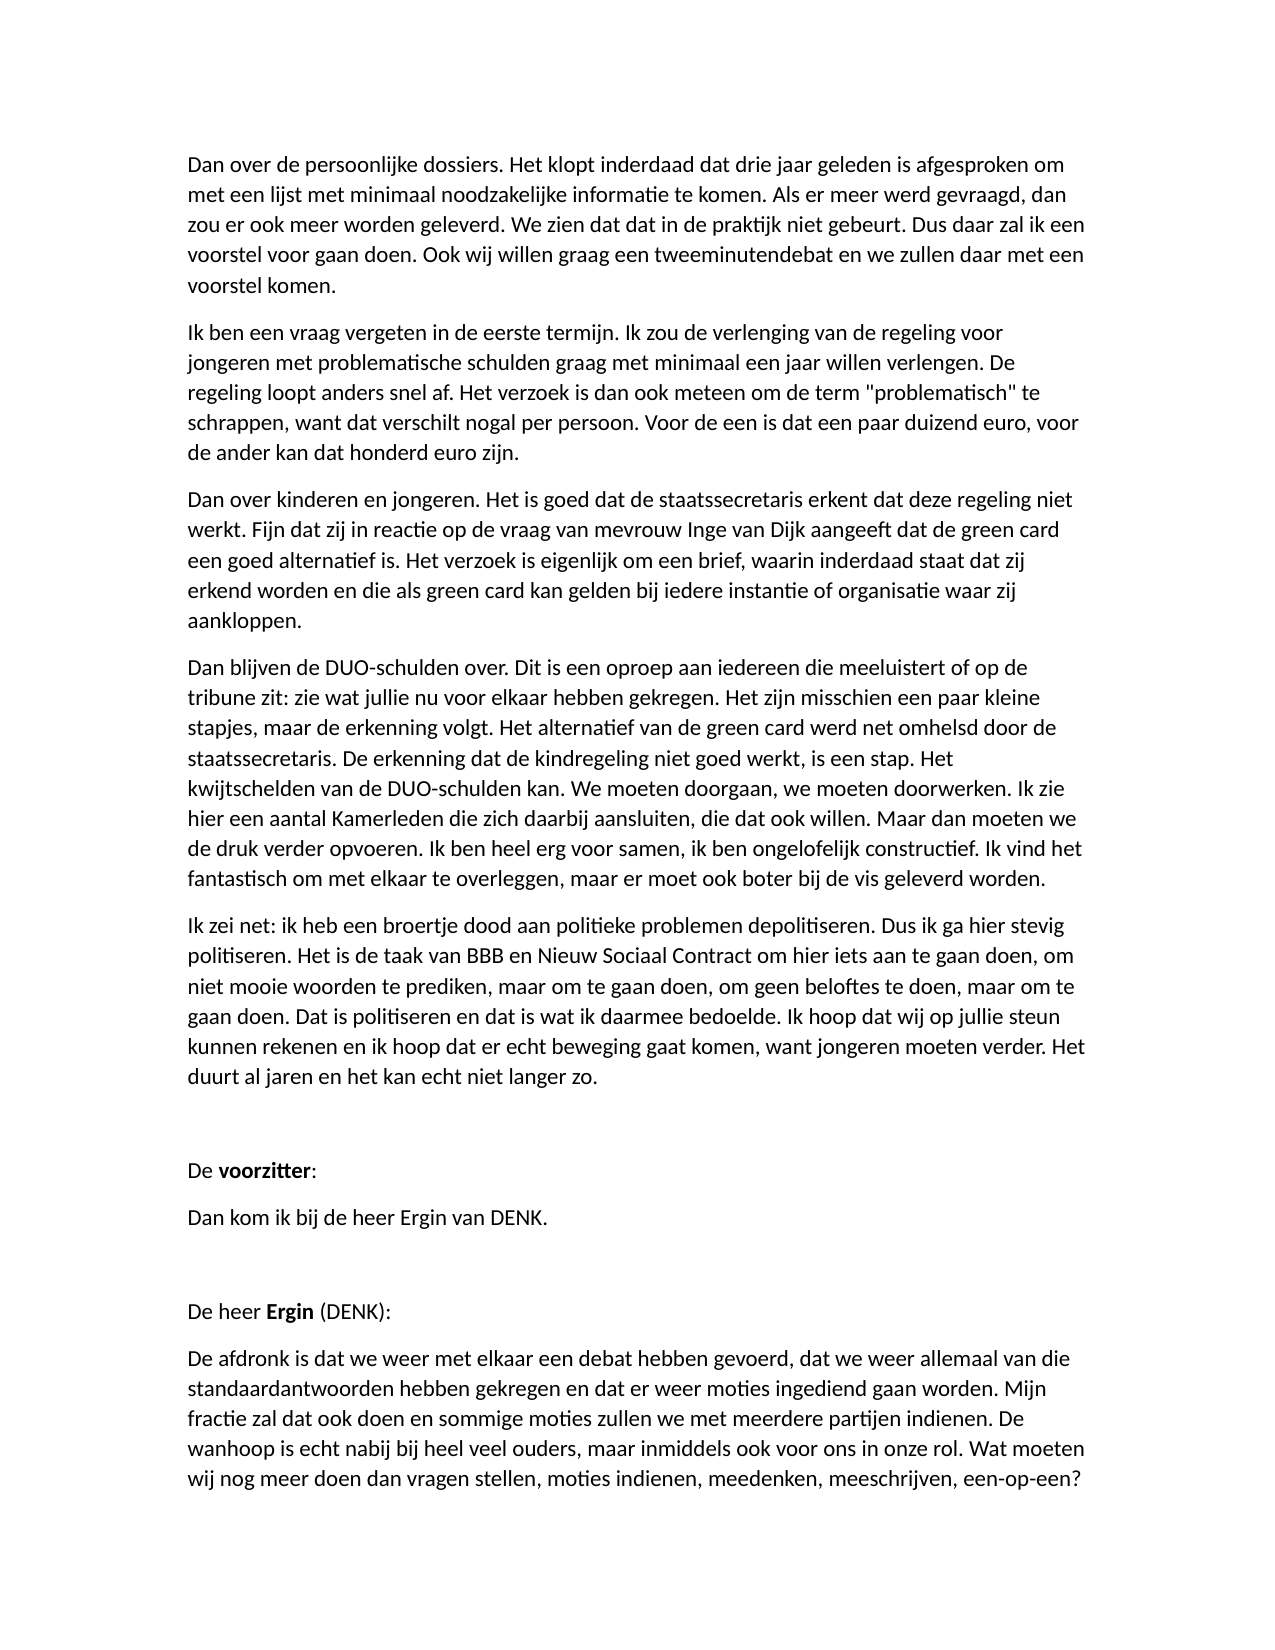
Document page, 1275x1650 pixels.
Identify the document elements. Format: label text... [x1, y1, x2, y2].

text Ik zei net: ik heb een broertje dood aan politieke problemen depolitiseren. Dus ik ga hier stevig politiseren. Het is de taak van BBB en Nieuw Sociaal Contract om hier iets aan te gaan doen, om niet mooie woorden te prediken, maar om te gaan doen, om geen beloftes te doen, maar om te gaan doen. Dat is politiseren en dat is wat ik daarmee bedoelde. Ik hoop dat wij op jullie steun kunnen rekenen en ik hoop dat er echt beweging gaat komen, want jongeren moeten verder. Het duurt al jaren en het kan echt niet langer zo. [187, 911, 1087, 1091]
text Ik ben een vraag vergeten in de eerste termijn. Ik zou de verlenging van de regeling voor jongeren met problematische schulden graag met minimaal een jaar willen verlengen. De regeling loopt anders snel af. Het verzoek is dan ook meteen om de term "problematisch" te schrappen, want dat verschilt nogal per persoon. Voor de een is dat een paar duizend euro, voor de ander kan dat honderd euro zijn. [187, 318, 1087, 467]
text Dan blijven de DUO-schulden over. Dit is een oproep aan iedereen die meeluistert of op de tribune zit: zie wat jullie nu voor elkaar hebben gekregen. Het zijn misschien een paar kleine stapjes, maar de erkenning volgt. Het alternatief van de green card werd net omhelsd door de staatssecretaris. De erkenning dat de kindregeling niet goed werkt, is een stap. Het kwijtschelden van de DUO-schulden kan. We moeten doorgaan, we moeten doorwerken. Ik zie hier een aantal Kamerleden die zich daarbij aansluiten, die dat ook willen. Maar dan moeten we de druk verder opvoeren. Ik ben heel erg voor samen, ik ben ongelofelijk constructief. Ik vind het fantastisch om met elkaar te overleggen, maar er moet ook boter bij de vis geleverd worden. [187, 653, 1087, 893]
text Dan over de persoonlijke dossiers. Het klopt inderdaad dat drie jaar geleden is afgesproken om met een lijst met minimaal noodzakelijke informatie te komen. Als er meer werd gevraagd, dan zou er ook meer worden geleverd. We zien dat dat in de praktijk niet gebeurt. Dus daar zal ik een voorstel voor gaan doen. Ook wij willen graag een tweeminutendebat en we zullen daar met een voorstel komen. [187, 150, 1087, 299]
text Dan kom ik bij de heer Ergin van DENK. [187, 1203, 1087, 1231]
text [187, 1344, 1087, 1493]
text De heer Ergin (DENK): [187, 1297, 1087, 1325]
text Dan over kinderen en jongeren. Het is goed dat de staatssecretaris erkent dat deze regeling niet werkt. Fijn dat zij in reactie op de vraag van mevrouw Inge van Dijk aangeeft dat de green card een goed alternatief is. Het verzoek is eigenlijk om een brief, waarin inderdaad staat dat zij erkend worden en die als green card kan gelden bij iedere instantie of organisatie waar zij aankloppen. [187, 485, 1087, 634]
text De voorzitter: [187, 1156, 1087, 1184]
